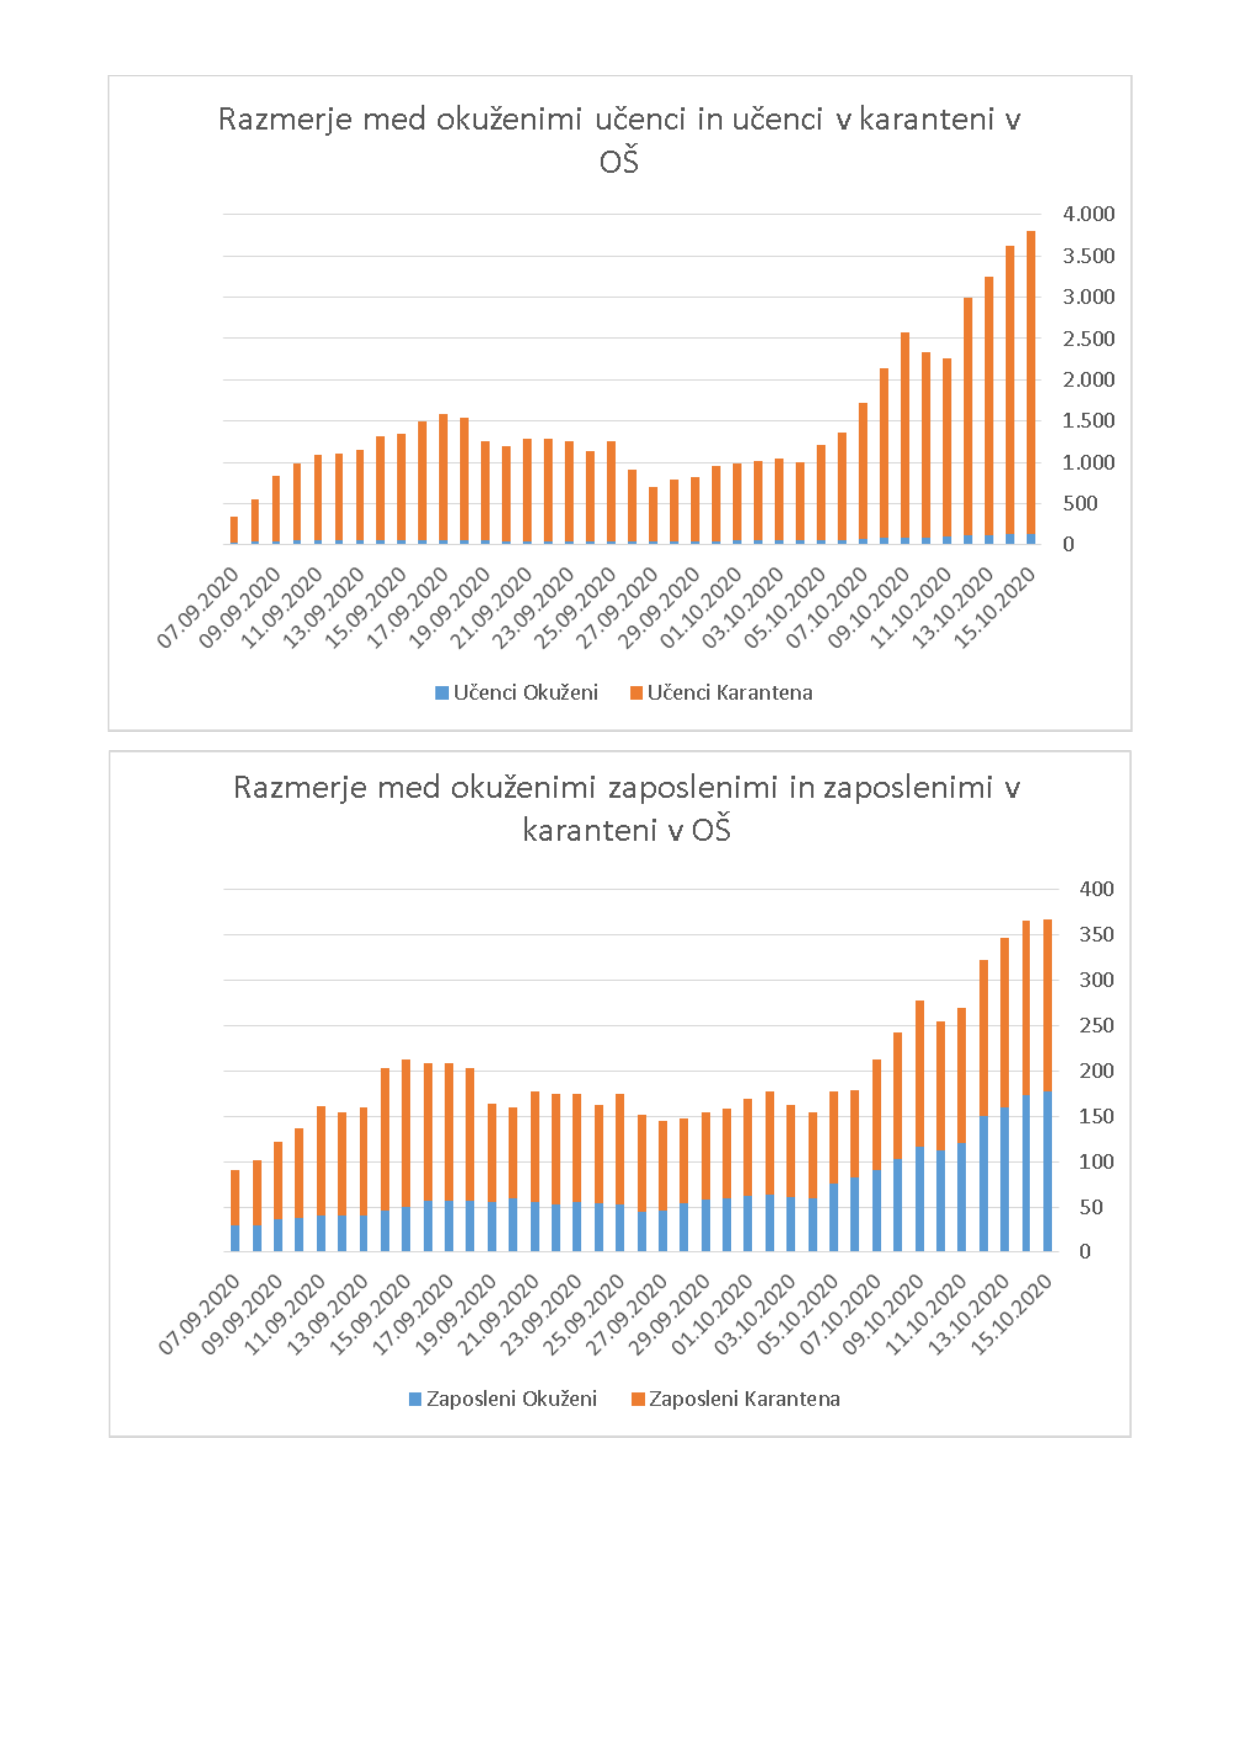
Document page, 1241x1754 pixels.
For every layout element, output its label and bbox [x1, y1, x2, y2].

picture [108, 750, 1132, 1438]
picture [107, 75, 1133, 732]
